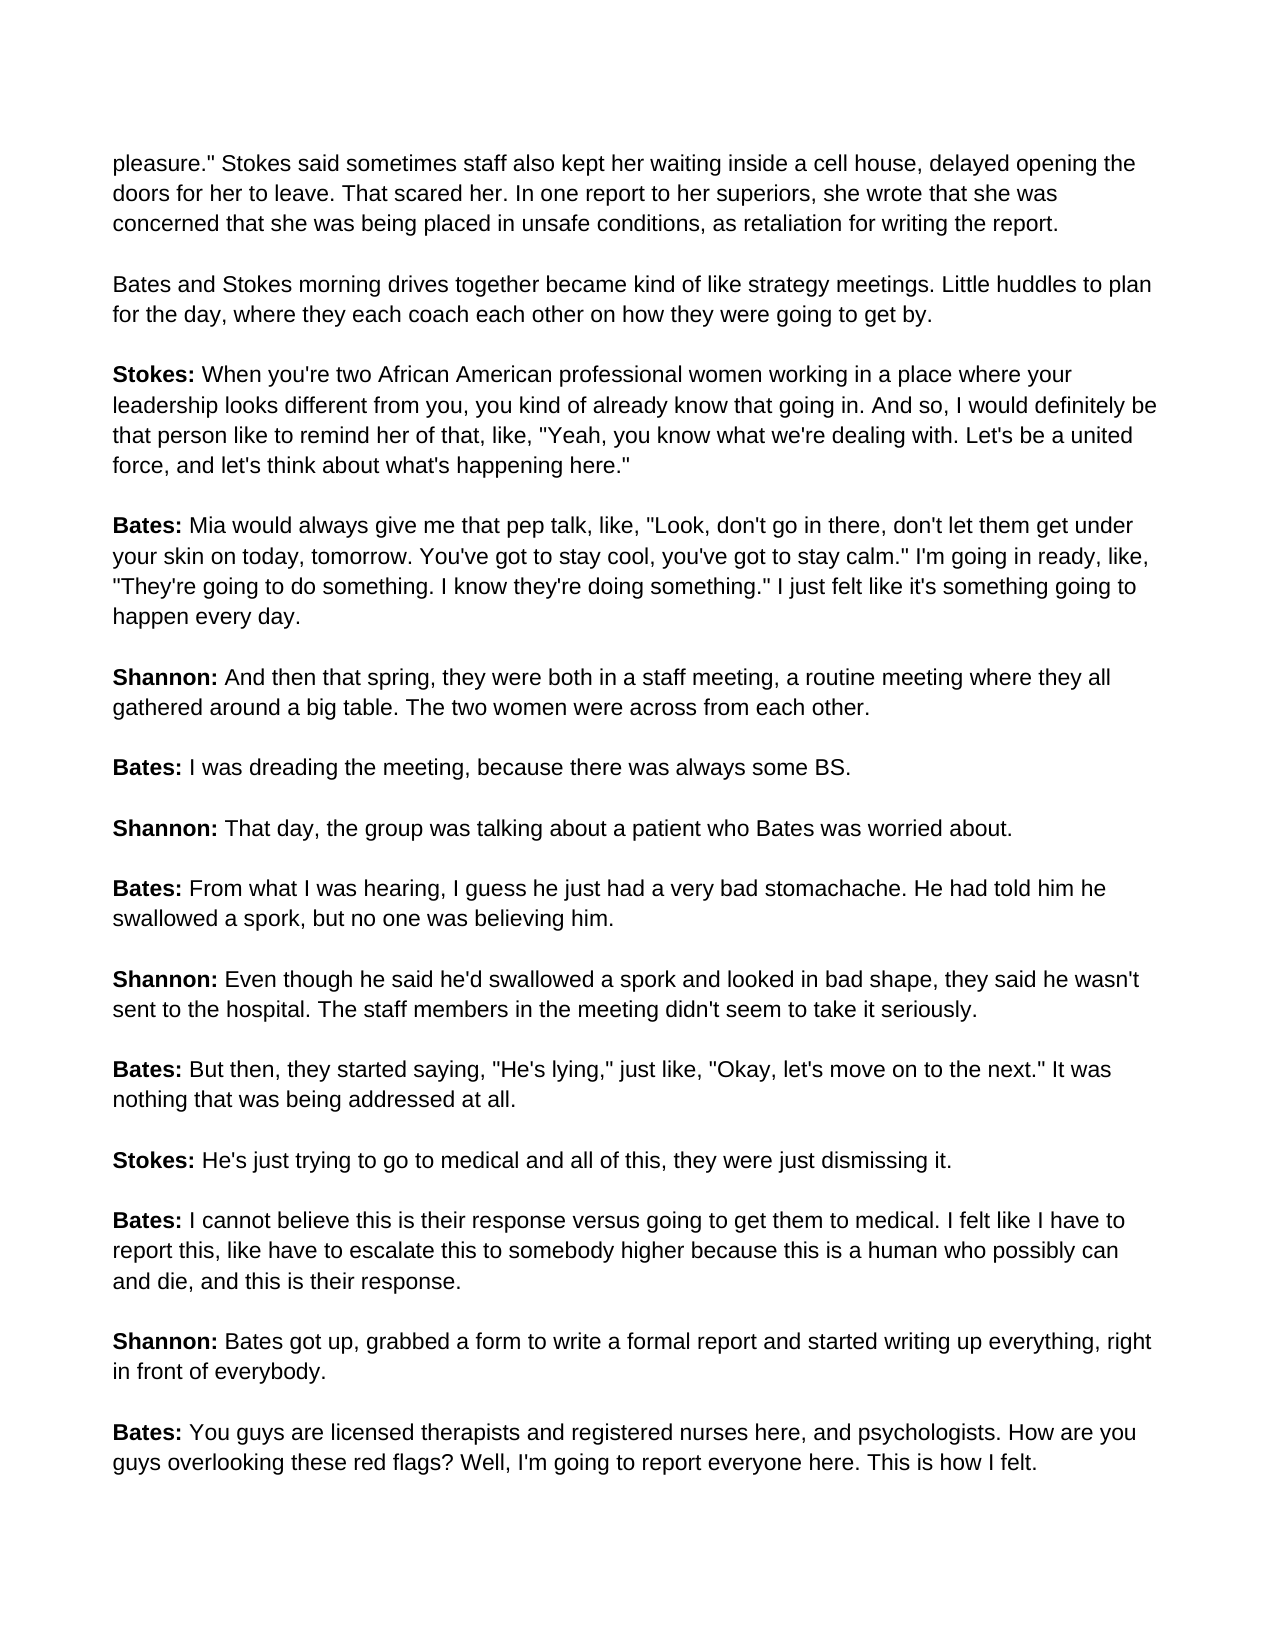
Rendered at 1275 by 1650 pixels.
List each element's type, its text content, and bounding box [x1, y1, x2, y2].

text Bates: I was dreading the meeting, because there was always some BS. [112, 754, 1162, 781]
text Bates: From what I was hearing, I guess he just had a very bad stomachache. He had told him he swallowed a spork, but no one was believing him. [112, 875, 1162, 932]
text Shannon: Bates got up, grabbed a form to write a formal report and started writing up everything, right in front of everybody. [112, 1328, 1162, 1385]
text Bates: But then, they started saying, "He's lying," just like, "Okay, let's move on to the next." It was nothing that was being addressed at all. [112, 1056, 1162, 1113]
text Stokes: He's just trying to go to medical and all of this, they were just dismissing it. [112, 1147, 1162, 1173]
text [112, 150, 1162, 237]
text Shannon: That day, the group was talking about a patient who Bates was worried about. [112, 814, 1162, 841]
text Bates and Stokes morning drives together became kind of like strategy meetings. Little huddles to plan for the day, where they each coach each other on how they were going to get by. [112, 271, 1162, 327]
text Stokes: When you're two African American professional women working in a place where your leadership looks different from you, you kind of already know that going in. And so, I would definitely be that person like to remind her of that, like, "Yeah, you know what we're dealing with. Let's be a united force, and let's think about what's happening here." [112, 361, 1162, 478]
text Shannon: And then that spring, they were both in a staff meeting, a routine meeting where they all gathered around a big table. The two women were across from each other. [112, 663, 1162, 720]
text Bates: I cannot believe this is their response versus going to get them to medical. I felt like I have to report this, like have to escalate this to somebody higher because this is a human who possibly can and die, and this is their response. [112, 1207, 1162, 1294]
text Shannon: Even though he said he'd swallowed a spork and looked in bad shape, they said he wasn't sent to the hospital. The staff members in the meeting didn't seem to take it seriously. [112, 966, 1162, 1022]
text Bates: Mia would always give me that pep talk, like, "Look, don't go in there, don't let them get under your skin on today, tomorrow. You've got to stay cool, you've got to stay calm." I'm going in ready, like, "They're going to do something. I know they're doing something." I just felt like it's something going to happen every day. [112, 512, 1162, 629]
text Bates: You guys are licensed therapists and registered nurses here, and psychologists. How are you guys overlooking these red flags? Well, I'm going to report everyone here. This is how I felt. [112, 1419, 1162, 1475]
